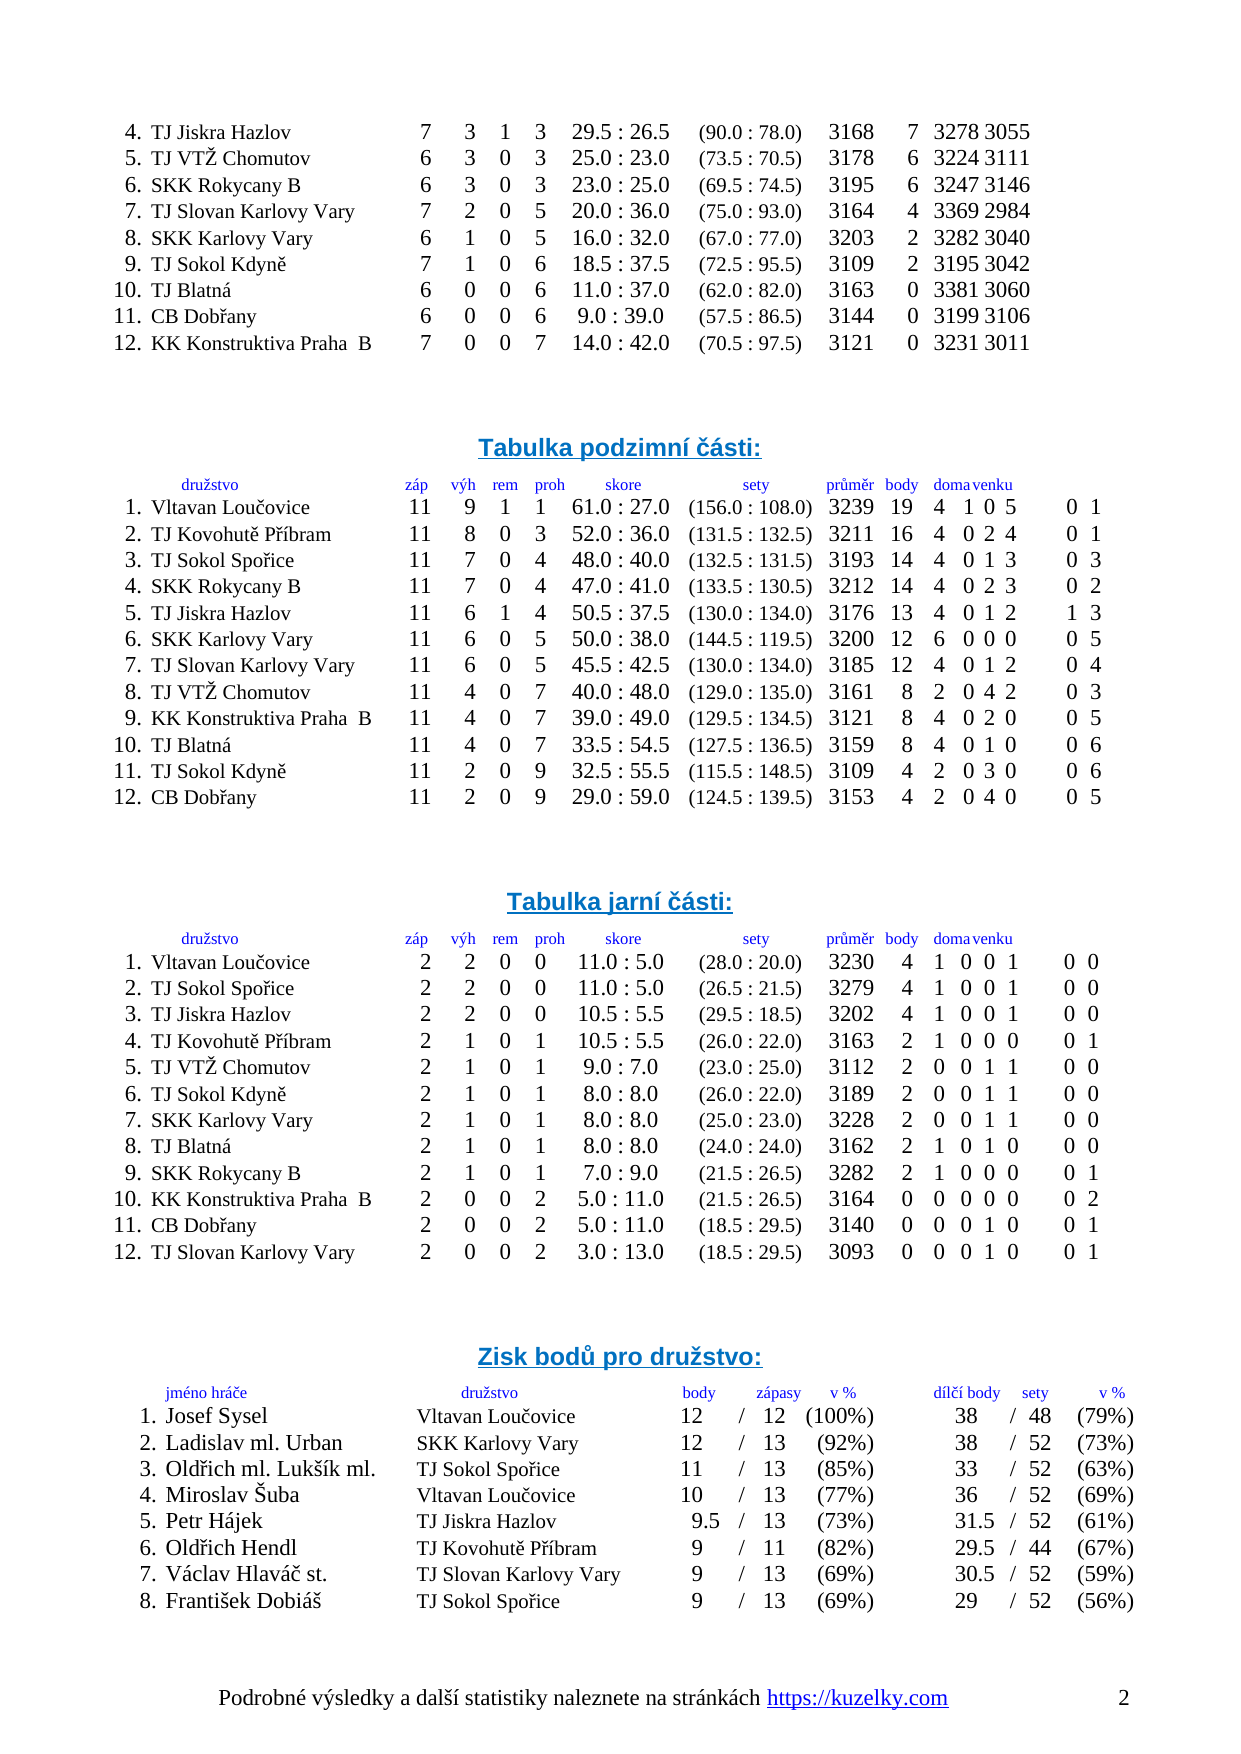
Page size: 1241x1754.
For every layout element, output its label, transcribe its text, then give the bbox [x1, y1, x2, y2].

text Tabulka jarní části: [94, 887, 1145, 916]
text 6. Oldřich Hendl TJ Kovohutě Příbram 9 / 11 (82%) 29.5 / 44 (67%) [106, 1534, 1134, 1560]
text 7. TJ Slovan Karlovy Vary 7 2 0 5 20.0 : 36.0 (75.0 : 93.0) 3164 4 3369 2984 [106, 197, 1134, 223]
text 12. TJ Slovan Karlovy Vary 2 0 0 2 3.0 : 13.0 (18.5 : 29.5) 3093 0 0 0 1 0 0 1 [106, 1238, 1134, 1264]
text 7. Václav Hlaváč st. TJ Slovan Karlovy Vary 9 / 13 (69%) 30.5 / 52 (59%) [106, 1560, 1134, 1587]
text 6. SKK Rokycany B 6 3 0 3 23.0 : 25.0 (69.5 : 74.5) 3195 6 3247 3146 [106, 171, 1134, 197]
text 8. František Dobiáš TJ Sokol Spořice 9 / 13 (69%) 29 / 52 (56%) [106, 1587, 1134, 1613]
text 12. KK Konstruktiva Praha B 7 0 0 7 14.0 : 42.0 (70.5 : 97.5) 3121 0 3231 3011 [106, 329, 1134, 355]
text 1. Vltavan Loučovice 11 9 1 1 61.0 : 27.0 (156.0 : 108.0) 3239 19 4 1 0 5 0 1 [106, 493, 1134, 520]
text 4. TJ Kovohutě Příbram 2 1 0 1 10.5 : 5.5 (26.0 : 22.0) 3163 2 1 0 0 0 0 1 [106, 1027, 1134, 1053]
text 8. SKK Karlovy Vary 6 1 0 5 16.0 : 32.0 (67.0 : 77.0) 3203 2 3282 3040 [106, 223, 1134, 250]
text 11. CB Dobřany 6 0 0 6 9.0 : 39.0 (57.5 : 86.5) 3144 0 3199 3106 [106, 303, 1134, 329]
text 8. TJ VTŽ Chomutov 11 4 0 7 40.0 : 48.0 (129.0 : 135.0) 3161 8 2 0 4 2 0 3 [106, 678, 1134, 704]
text 9. TJ Sokol Kdyně 7 1 0 6 18.5 : 37.5 (72.5 : 95.5) 3109 2 3195 3042 [106, 250, 1134, 276]
text 3. TJ Sokol Spořice 11 7 0 4 48.0 : 40.0 (132.5 : 131.5) 3193 14 4 0 1 3 0 3 [106, 546, 1134, 572]
text 1. Josef Sysel Vltavan Loučovice 12 / 12 (100%) 38 / 48 (79%) [106, 1402, 1134, 1428]
text 9. SKK Rokycany B 2 1 0 1 7.0 : 9.0 (21.5 : 26.5) 3282 2 1 0 0 0 0 1 [106, 1159, 1134, 1185]
text Tabulka podzimní části: [94, 433, 1145, 462]
text 2. TJ Kovohutě Příbram 11 8 0 3 52.0 : 36.0 (131.5 : 132.5) 3211 16 4 0 2 4 0 1 [106, 520, 1134, 546]
text 2. TJ Sokol Spořice 2 2 0 0 11.0 : 5.0 (26.5 : 21.5) 3279 4 1 0 0 1 0 0 [106, 974, 1134, 1001]
text 4. SKK Rokycany B 11 7 0 4 47.0 : 41.0 (133.5 : 130.5) 3212 14 4 0 2 3 0 2 [106, 572, 1134, 599]
text 10. KK Konstruktiva Praha B 2 0 0 2 5.0 : 11.0 (21.5 : 26.5) 3164 0 0 0 0 0 0 2 [106, 1185, 1134, 1211]
text družstvo záp výh rem proh skore sety průměr body doma venku [106, 929, 1134, 948]
text jméno hráče družstvo body zápasy v % dílčí body sety v % [106, 1383, 1134, 1402]
text 10. TJ Blatná 6 0 0 6 11.0 : 37.0 (62.0 : 82.0) 3163 0 3381 3060 [106, 276, 1134, 303]
text 4. TJ Jiskra Hazlov 7 3 1 3 29.5 : 26.5 (90.0 : 78.0) 3168 7 3278 3055 [106, 118, 1134, 144]
text 5. TJ Jiskra Hazlov 11 6 1 4 50.5 : 37.5 (130.0 : 134.0) 3176 13 4 0 1 2 1 3 [106, 599, 1134, 625]
text 12. CB Dobřany 11 2 0 9 29.0 : 59.0 (124.5 : 139.5) 3153 4 2 0 4 0 0 5 [106, 783, 1134, 810]
text 11. CB Dobřany 2 0 0 2 5.0 : 11.0 (18.5 : 29.5) 3140 0 0 0 1 0 0 1 [106, 1211, 1134, 1238]
text 7. SKK Karlovy Vary 2 1 0 1 8.0 : 8.0 (25.0 : 23.0) 3228 2 0 0 1 1 0 0 [106, 1106, 1134, 1132]
text Zisk bodů pro družstvo: [94, 1342, 1145, 1371]
text družstvo záp výh rem proh skore sety průměr body doma venku [106, 474, 1134, 493]
text 6. SKK Karlovy Vary 11 6 0 5 50.0 : 38.0 (144.5 : 119.5) 3200 12 6 0 0 0 0 5 [106, 625, 1134, 652]
text 2. Ladislav ml. Urban SKK Karlovy Vary 12 / 13 (92%) 38 / 52 (73%) [106, 1428, 1134, 1455]
text 9. KK Konstruktiva Praha B 11 4 0 7 39.0 : 49.0 (129.5 : 134.5) 3121 8 4 0 2 0 0 5 [106, 704, 1134, 731]
text 1. Vltavan Loučovice 2 2 0 0 11.0 : 5.0 (28.0 : 20.0) 3230 4 1 0 0 1 0 0 [106, 948, 1134, 974]
text 5. TJ VTŽ Chomutov 2 1 0 1 9.0 : 7.0 (23.0 : 25.0) 3112 2 0 0 1 1 0 0 [106, 1053, 1134, 1079]
text 11. TJ Sokol Kdyně 11 2 0 9 32.5 : 55.5 (115.5 : 148.5) 3109 4 2 0 3 0 0 6 [106, 757, 1134, 783]
text 3. TJ Jiskra Hazlov 2 2 0 0 10.5 : 5.5 (29.5 : 18.5) 3202 4 1 0 0 1 0 0 [106, 1001, 1134, 1027]
text 8. TJ Blatná 2 1 0 1 8.0 : 8.0 (24.0 : 24.0) 3162 2 1 0 1 0 0 0 [106, 1132, 1134, 1159]
text 4. Miroslav Šuba Vltavan Loučovice 10 / 13 (77%) 36 / 52 (69%) [106, 1481, 1134, 1508]
text 10. TJ Blatná 11 4 0 7 33.5 : 54.5 (127.5 : 136.5) 3159 8 4 0 1 0 0 6 [106, 731, 1134, 757]
text 7. TJ Slovan Karlovy Vary 11 6 0 5 45.5 : 42.5 (130.0 : 134.0) 3185 12 4 0 1 2 0 4 [106, 652, 1134, 678]
text 5. Petr Hájek TJ Jiskra Hazlov 9.5 / 13 (73%) 31.5 / 52 (61%) [106, 1508, 1134, 1534]
text 3. Oldřich ml. Lukšík ml. TJ Sokol Spořice 11 / 13 (85%) 33 / 52 (63%) [106, 1455, 1134, 1481]
text 5. TJ VTŽ Chomutov 6 3 0 3 25.0 : 23.0 (73.5 : 70.5) 3178 6 3224 3111 [106, 144, 1134, 171]
text 6. TJ Sokol Kdyně 2 1 0 1 8.0 : 8.0 (26.0 : 22.0) 3189 2 0 0 1 1 0 0 [106, 1079, 1134, 1106]
